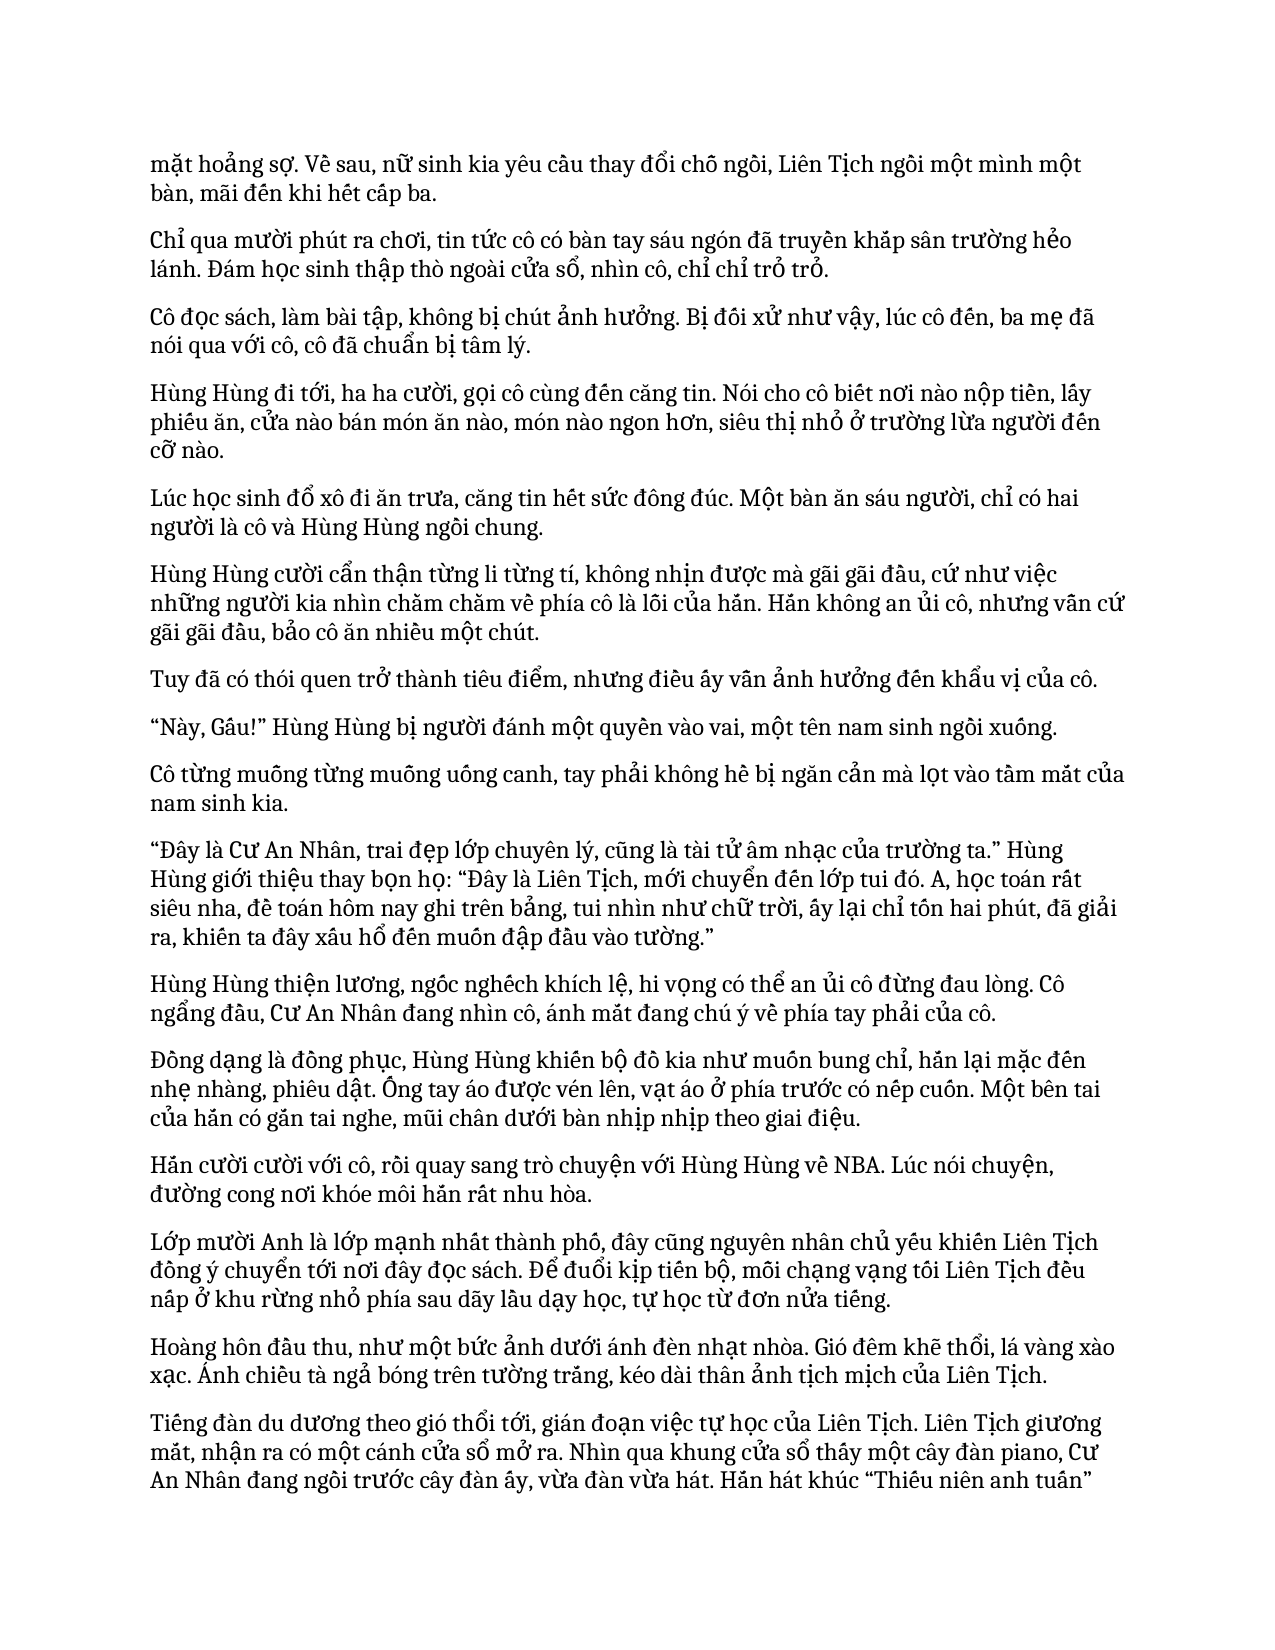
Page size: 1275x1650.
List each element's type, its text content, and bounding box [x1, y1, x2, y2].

text Hắn cười cười với cô, rồi quay sang trò chuyện với Hùng Hùng về NBA. Lúc nói chuyện, đường cong nơi khóe môi hắn rất nhu hòa. [150, 1151, 1125, 1209]
text Cô từng muỗng từng muỗng uống canh, tay phải không hề bị ngăn cản mà lọt vào tầm mắt của nam sinh kia. [150, 760, 1125, 817]
text Đồng dạng là đồng phục, Hùng Hùng khiến bộ đồ kia như muốn bung chỉ, hắn lại mặc đến nhẹ nhàng, phiêu dật. Ống tay áo được vén lên, vạt áo ở phía trước có nếp cuốn. Một bên tai của hắn có gắn tai nghe, mũi chân dưới bàn nhịp nhịp theo giai điệu. [150, 1046, 1125, 1132]
text Hùng Hùng cười cẩn thận từng li từng tí, không nhịn được mà gãi gãi đầu, cứ như việc những người kia nhìn chằm chằm về phía cô là lỗi của hắn. Hắn không an ủi cô, nhưng vẫn cứ gãi gãi đầu, bảo cô ăn nhiều một chút. [150, 560, 1125, 646]
text Hùng Hùng thiện lương, ngốc nghếch khích lệ, hi vọng có thể an ủi cô đừng đau lòng. Cô ngẩng đầu, Cư An Nhân đang nhìn cô, ánh mắt đang chú ý về phía tay phải của cô. [150, 970, 1125, 1027]
text Hoàng hôn đầu thu, như một bức ảnh dưới ánh đèn nhạt nhòa. Gió đêm khẽ thổi, lá vàng xào xạc. Ánh chiều tà ngả bóng trên tường trắng, kéo dài thân ảnh tịch mịch của Liên Tịch. [150, 1332, 1125, 1390]
text Lớp mười Anh là lớp mạnh nhất thành phố, đây cũng nguyên nhân chủ yếu khiến Liên Tịch đồng ý chuyển tới nơi đây đọc sách. Để đuổi kịp tiến bộ, mỗi chạng vạng tối Liên Tịch đều nấp ở khu rừng nhỏ phía sau dãy lầu dạy học, tự học từ đơn nửa tiếng. [150, 1227, 1125, 1314]
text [150, 1409, 1125, 1495]
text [150, 150, 1125, 207]
text Hùng Hùng đi tới, ha ha cười, gọi cô cùng đến căng tin. Nói cho cô biết nơi nào nộp tiền, lấy phiếu ăn, cửa nào bán món ăn nào, món nào ngon hơn, siêu thị nhỏ ở trường lừa người đến cỡ nào. [150, 379, 1125, 465]
text Lúc học sinh đổ xô đi ăn trưa, căng tin hết sức đông đúc. Một bàn ăn sáu người, chỉ có hai người là cô và Hùng Hùng ngồi chung. [150, 484, 1125, 541]
text Cô đọc sách, làm bài tập, không bị chút ảnh hưởng. Bị đối xử như vậy, lúc cô đến, ba mẹ đã nói qua với cô, cô đã chuẩn bị tâm lý. [150, 302, 1125, 360]
text “Này, Gấu!” Hùng Hùng bị người đánh một quyền vào vai, một tên nam sinh ngồi xuống. [150, 712, 1125, 741]
text Tuy đã có thói quen trở thành tiêu điểm, nhưng điều ấy vẫn ảnh hưởng đến khẩu vị của cô. [150, 665, 1125, 694]
text Chỉ qua mười phút ra chơi, tin tức cô có bàn tay sáu ngón đã truyền khắp sân trường hẻo lánh. Đám học sinh thập thò ngoài cửa sổ, nhìn cô, chỉ chỉ trỏ trỏ. [150, 226, 1125, 284]
text “Đây là Cư An Nhân, trai đẹp lớp chuyên lý, cũng là tài tử âm nhạc của trường ta.” Hùng Hùng giới thiệu thay bọn họ: “Đây là Liên Tịch, mới chuyển đến lớp tui đó. A, học toán rất siêu nha, đề toán hôm nay ghi trên bảng, tui nhìn như chữ trời, ấy lại chỉ tốn hai phút, đã giải ra, khiến ta đây xấu hổ đến muốn đập đầu vào tường.” [150, 836, 1125, 951]
